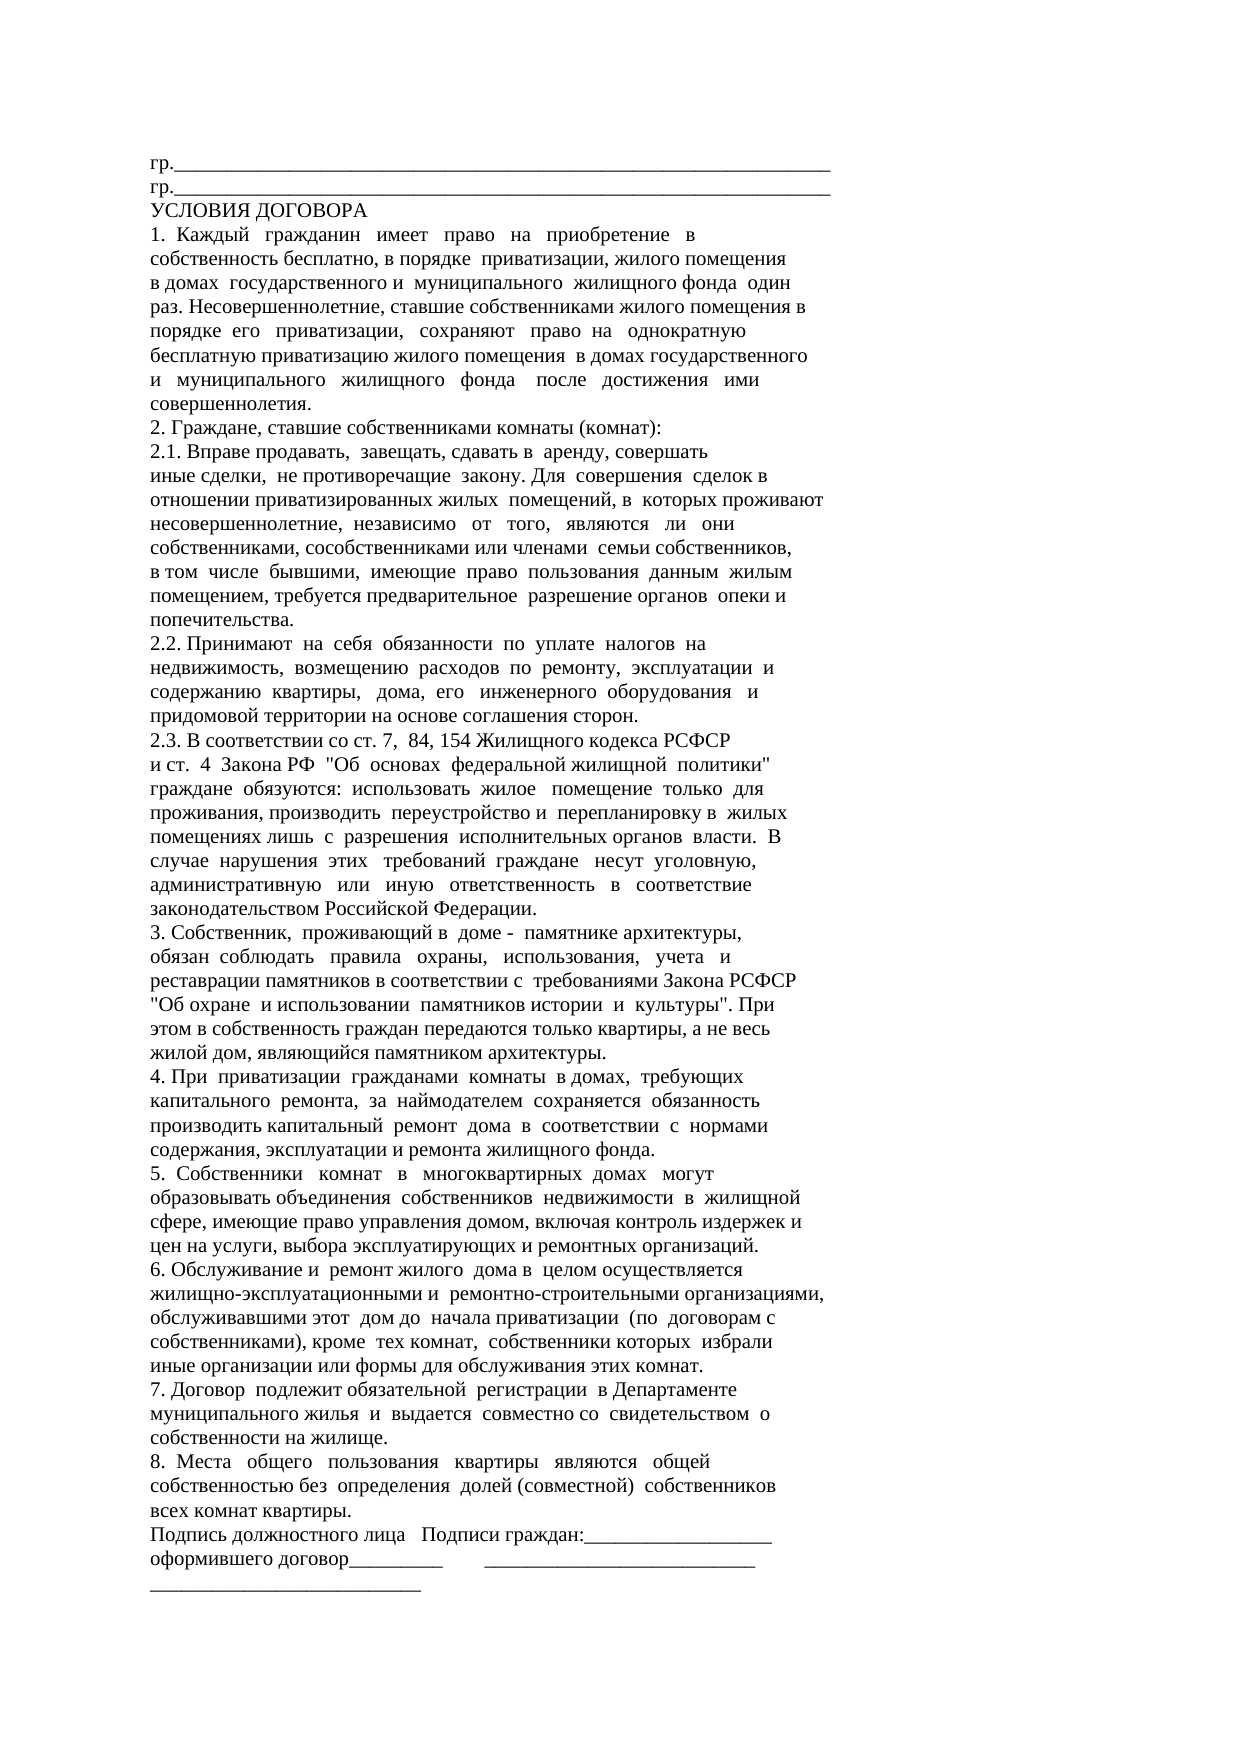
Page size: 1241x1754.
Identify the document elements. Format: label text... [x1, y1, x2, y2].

text "Об охране и использовании памятников истории и культуры". При [150, 992, 1090, 1016]
text несовершеннолетние, независимо от того, являются ли они [150, 511, 1090, 535]
text 7. Договор подлежит обязательной регистрации в Департаменте [150, 1377, 1090, 1401]
text оформившего договор_________ __________________________ [150, 1546, 1090, 1570]
text содержанию квартиры, дома, его инженерного оборудования и [150, 679, 1090, 703]
text содержания, эксплуатации и ремонта жилищного фонда. [150, 1137, 1090, 1161]
text собственниками, сособственниками или членами семьи собственников, [150, 535, 1090, 559]
text в том числе бывшими, имеющие право пользования данным жилым [150, 559, 1090, 583]
text 2. Граждане, ставшие собственниками комнаты (комнат): [150, 415, 1090, 439]
text 4. При приватизации гражданами комнаты в домах, требующих [150, 1064, 1090, 1088]
text обязан соблюдать правила охраны, использования, учета и [150, 944, 1090, 968]
text капитального ремонта, за наймодателем сохраняется обязанность [150, 1088, 1090, 1112]
text иные организации или формы для обслуживания этих комнат. [150, 1353, 1090, 1377]
text собственность бесплатно, в порядке приватизации, жилого помещения [150, 246, 1090, 270]
text обслуживавшими этот дом до начала приватизации (по договорам с [150, 1305, 1090, 1329]
text совершеннолетия. [150, 391, 1090, 415]
text 2.1. Вправе продавать, завещать, сдавать в аренду, совершать [150, 439, 1090, 463]
text Подпись должностного лица Подписи граждан:__________________ [150, 1522, 1090, 1546]
text порядке его приватизации, сохраняют право на однократную [150, 318, 1090, 342]
text этом в собственность граждан передаются только квартиры, а не весь [150, 1016, 1090, 1040]
text жилищно-эксплуатационными и ремонтно-строительными организациями, [150, 1281, 1090, 1305]
text придомовой территории на основе соглашения сторон. [150, 703, 1090, 727]
text реставрации памятников в соответствии с требованиями Закона РСФСР [150, 968, 1090, 992]
text попечительства. [150, 607, 1090, 631]
text собственниками), кроме тех комнат, собственники которых избрали [150, 1329, 1090, 1353]
text проживания, производить переустройство и перепланировку в жилых [150, 800, 1090, 824]
text и муниципального жилищного фонда после достижения ими [150, 367, 1090, 391]
text помещением, требуется предварительное разрешение органов опеки и [150, 583, 1090, 607]
text жилой дом, являющийся памятником архитектуры. [150, 1040, 1090, 1064]
text 3. Собственник, проживающий в доме - памятнике архитектуры, [150, 920, 1090, 944]
text собственностью без определения долей (совместной) собственников [150, 1473, 1090, 1497]
text 1. Каждый гражданин имеет право на приобретение в [150, 222, 1090, 246]
text отношении приватизированных жилых помещений, в которых проживают [150, 487, 1090, 511]
text случае нарушения этих требований граждане несут уголовную, [150, 848, 1090, 872]
text и ст. 4 Закона РФ "Об основах федеральной жилищной политики" [150, 752, 1090, 776]
text законодательством Российской Федерации. [150, 896, 1090, 920]
text в домах государственного и муниципального жилищного фонда один [150, 270, 1090, 294]
text производить капитальный ремонт дома в соответствии с нормами [150, 1112, 1090, 1137]
text раз. Несовершеннолетние, ставшие собственниками жилого помещения в [150, 294, 1090, 318]
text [150, 150, 1090, 174]
text бесплатную приватизацию жилого помещения в домах государственного [150, 342, 1090, 367]
text иные сделки, не противоречащие закону. Для совершения сделок в [150, 463, 1090, 487]
text 5. Собственники комнат в многоквартирных домах могут [150, 1161, 1090, 1185]
text собственности на жилище. [150, 1425, 1090, 1449]
text образовывать объединения собственников недвижимости в жилищной [150, 1185, 1090, 1209]
text УСЛОВИЯ ДОГОВОРА [150, 198, 1090, 222]
text цен на услуги, выбора эксплуатирующих и ремонтных организаций. [150, 1233, 1090, 1257]
text сфере, имеющие право управления домом, включая контроль издержек и [150, 1209, 1090, 1233]
text 6. Обслуживание и ремонт жилого дома в целом осуществляется [150, 1257, 1090, 1281]
text муниципального жилья и выдается совместно со свидетельством о [150, 1401, 1090, 1425]
text 2.3. В соответствии со ст. 7, 84, 154 Жилищного кодекса РСФСР [150, 727, 1090, 752]
text __________________________ [150, 1570, 1090, 1594]
text 8. Места общего пользования квартиры являются общей [150, 1449, 1090, 1473]
text граждане обязуются: использовать жилое помещение только для [150, 776, 1090, 800]
text всех комнат квартиры. [150, 1497, 1090, 1522]
text 2.2. Принимают на себя обязанности по уплате налогов на [150, 631, 1090, 655]
text помещениях лишь с разрешения исполнительных органов власти. В [150, 824, 1090, 848]
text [150, 174, 1090, 198]
text недвижимость, возмещению расходов по ремонту, эксплуатации и [150, 655, 1090, 679]
text административную или иную ответственность в соответствие [150, 872, 1090, 896]
